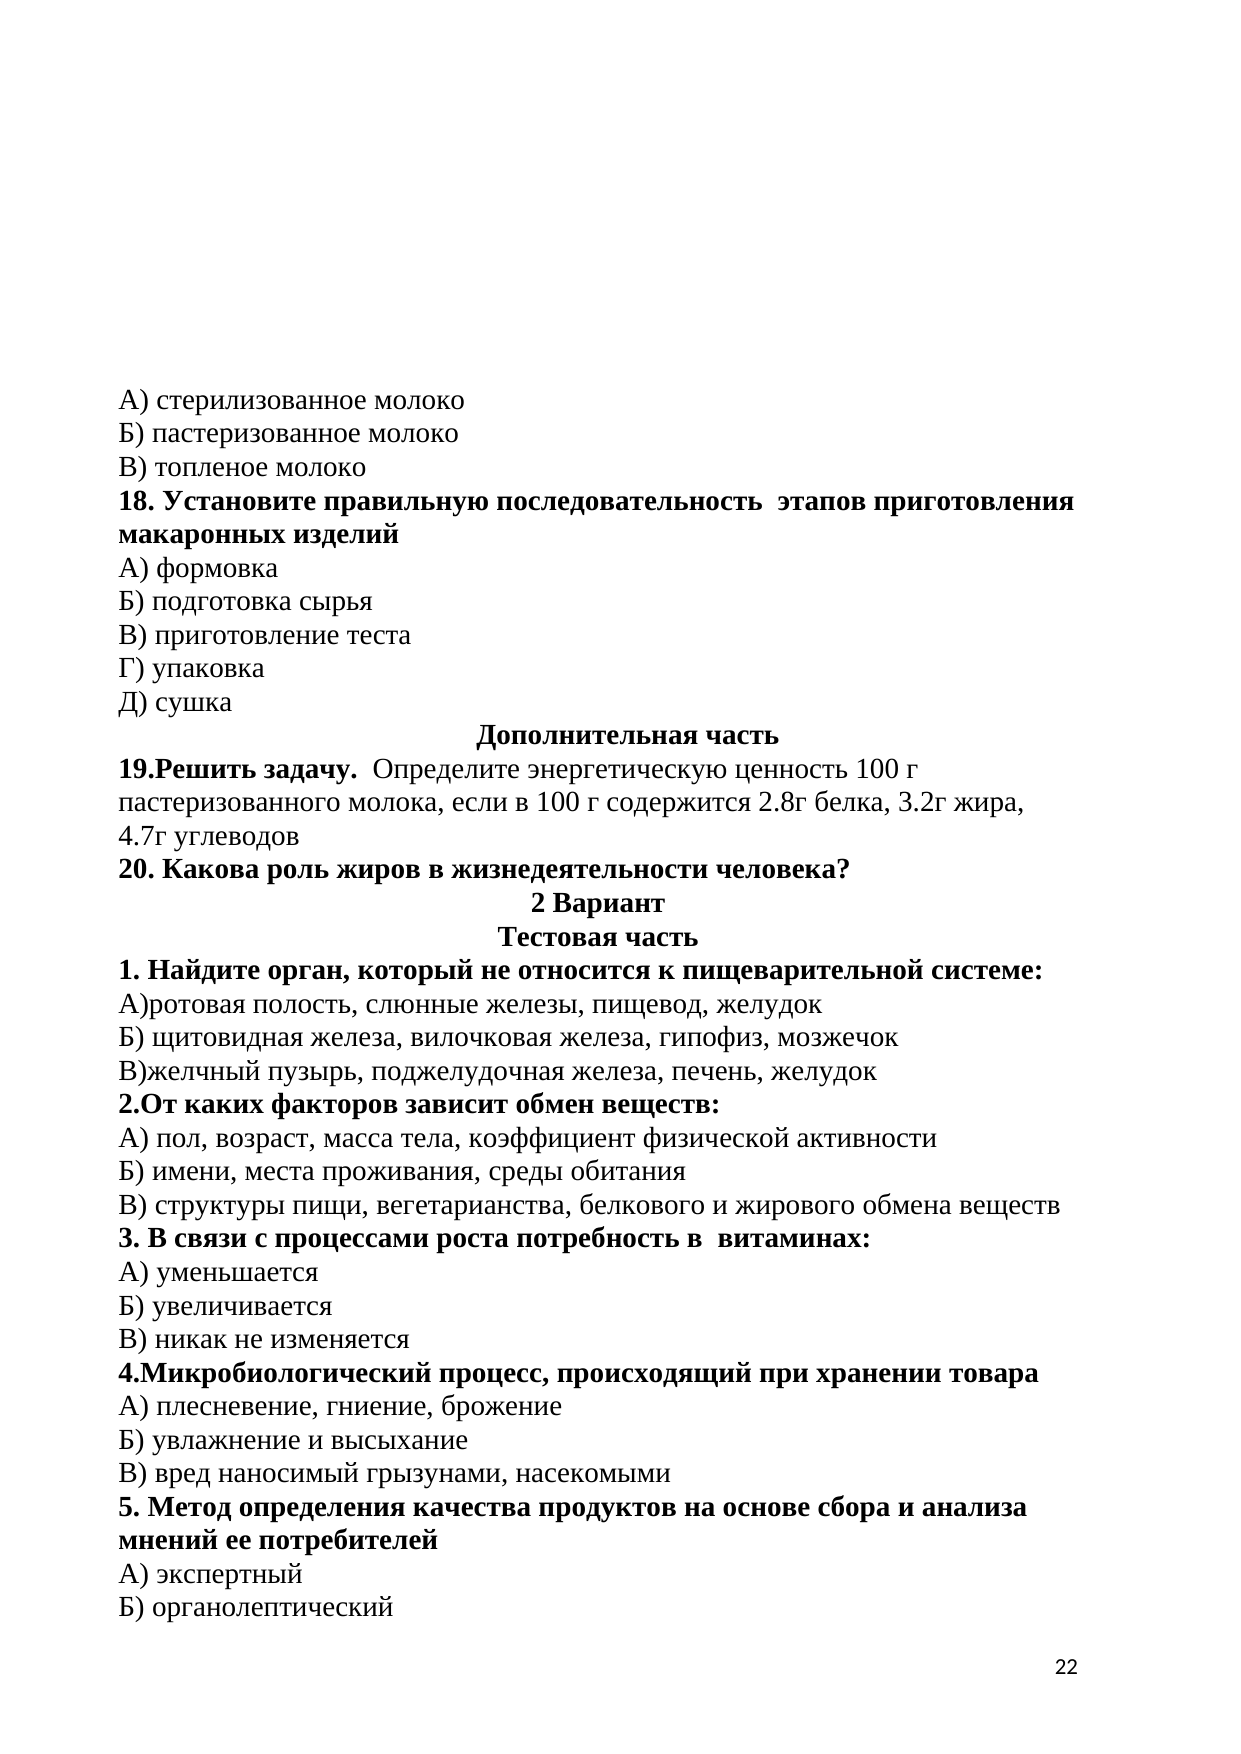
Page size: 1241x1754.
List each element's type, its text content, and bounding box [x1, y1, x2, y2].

text 2 Вариант [118, 885, 1078, 919]
text Б) увлажнение и высыхание [118, 1422, 1078, 1455]
text А) плесневение, гниение, брожение [118, 1388, 1078, 1422]
text А) стерилизованное молоко [118, 382, 1078, 416]
text 1. Найдите орган, который не относится к пищеварительной системе: [118, 952, 1078, 986]
text 2.От каких факторов зависит обмен веществ: [118, 1086, 1078, 1120]
text Б) щитовидная железа, вилочковая железа, гипофиз, мозжечок [118, 1019, 1078, 1053]
text В) топленое молоко [118, 449, 1078, 483]
text А)ротовая полость, слюнные железы, пищевод, желудок [118, 986, 1078, 1019]
text А) пол, возраст, масса тела, коэффициент физической активности [118, 1120, 1078, 1153]
text А) формовка [118, 550, 1078, 583]
text В) никак не изменяется [118, 1321, 1078, 1355]
text Б) подготовка сырья [118, 583, 1078, 617]
text В) приготовление теста [118, 617, 1078, 650]
text Б) пастеризованное молоко [118, 416, 1078, 449]
text Б) органолептический [118, 1589, 1078, 1623]
text 20. Какова роль жиров в жизнедеятельности человека? [118, 852, 1078, 885]
text Г) упаковка [118, 650, 1078, 684]
text В) структуры пищи, вегетарианства, белкового и жирового обмена веществ [118, 1187, 1078, 1221]
text 3. В связи с процессами роста потребность в витаминах: [118, 1221, 1078, 1254]
text В)желчный пузырь, поджелудочная железа, печень, желудок [118, 1053, 1078, 1086]
text А) экспертный [118, 1556, 1078, 1589]
text Б) имени, места проживания, среды обитания [118, 1153, 1078, 1187]
text Тестовая часть [118, 919, 1078, 952]
text Дополнительная часть [177, 717, 1078, 751]
text Д) сушка [118, 684, 1078, 717]
text Б) увеличивается [118, 1288, 1078, 1321]
text 19.Решить задачу. Определите энергетическую ценность 100 г пастеризованного молока, если в 100 г содержится 2.8г белка, 3.2г жира, 4.7г углеводов [118, 751, 1078, 852]
text А) уменьшается [118, 1254, 1078, 1288]
text В) вред наносимый грызунами, насекомыми [118, 1455, 1078, 1489]
text 5. Метод определения качества продуктов на основе сбора и анализа мнений ее потребителей [118, 1489, 1078, 1556]
text 18. Установите правильную последовательность этапов приготовления макаронных изделий [118, 483, 1078, 550]
text 4.Микробиологический процесс, происходящий при хранении товара [118, 1355, 1078, 1388]
